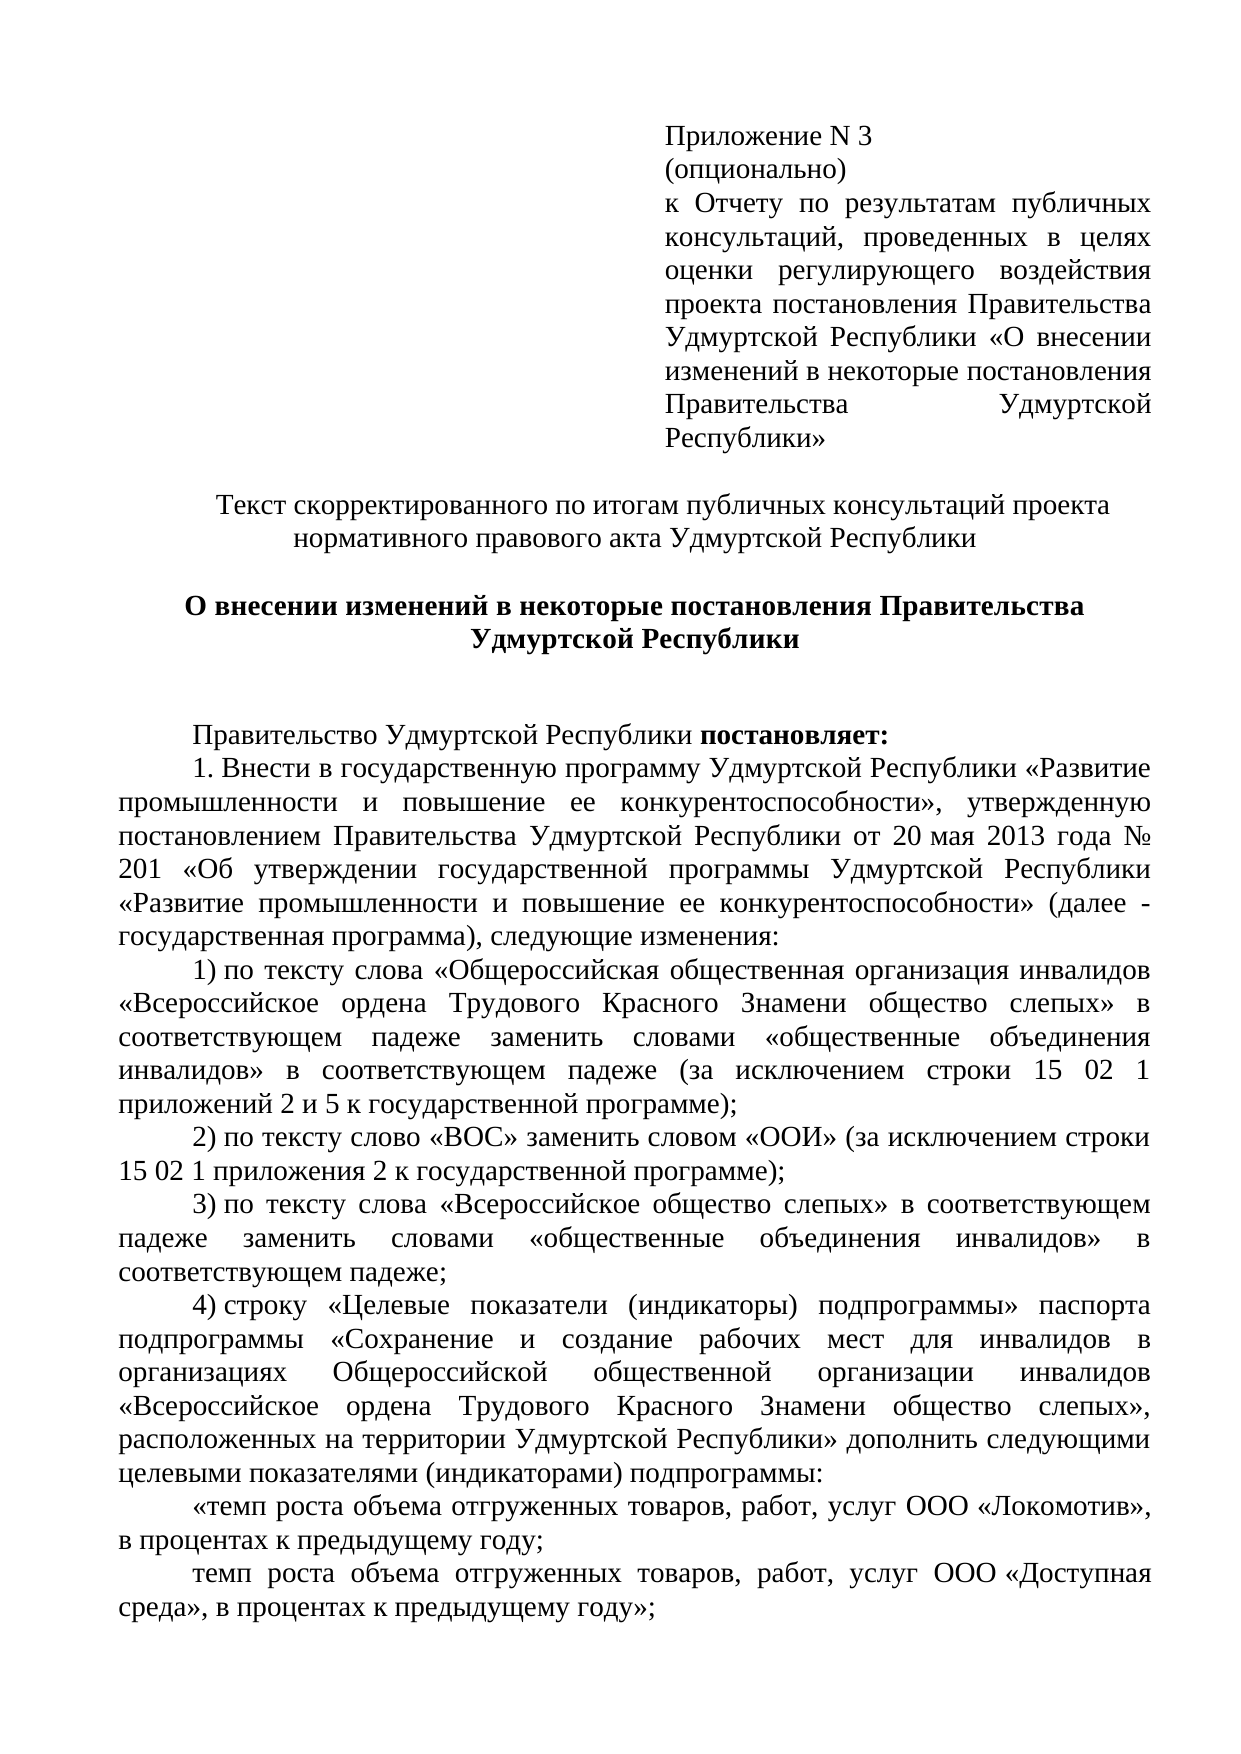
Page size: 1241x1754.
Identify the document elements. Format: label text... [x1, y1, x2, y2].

text Правительство Удмуртской Республики постановляет: [118, 717, 1152, 751]
text Текст скорректированного по итогам публичных консультаций проекта нормативного правового акта Удмуртской Республики [118, 487, 1152, 554]
text темп роста объема отгруженных товаров, работ, услуг ООО «Доступная среда», в процентах к предыдущему году»; [118, 1556, 1152, 1623]
text 1) по тексту слова «Общероссийская общественная организация инвалидов «Всероссийское ордена Трудового Красного Знамени общество слепых» в соответствующем падеже заменить словами «общественные объединения инвалидов» в соответствующем падеже (за исключением строки 15 02 1 приложений 2 и 5 к государственной программе); [118, 952, 1152, 1119]
text «темп роста объема отгруженных товаров, работ, услуг ООО «Локомотив», в процентах к предыдущему году; [118, 1488, 1152, 1556]
text 1. Внести в государственную программу Удмуртской Республики «Развитие промышленности и повышение ее конкурентоспособности», утвержденную постановлением Правительства Удмуртской Республики от 20 мая 2013 года № 201 «Об утверждении государственной программы Удмуртской Республики «Развитие промышленности и повышение ее конкурентоспособности» (далее - государственная программа), следующие изменения: [118, 751, 1152, 952]
text Приложение N 3 [664, 118, 1152, 152]
text О внесении изменений в некоторые постановления Правительства Удмуртской Республики [118, 588, 1152, 655]
text (опционально) [664, 152, 1152, 185]
text к Отчету по результатам публичных консультаций, проведенных в целях оценки регулирующего воздействия проекта постановления Правительства Удмуртской Республики «О внесении изменений в некоторые постановления Правительства Удмуртской Республики» [664, 185, 1152, 453]
text 4) строку «Целевые показатели (индикаторы) подпрограммы» паспорта подпрограммы «Сохранение и создание рабочих мест для инвалидов в организациях Общероссийской общественной организации инвалидов «Всероссийское ордена Трудового Красного Знамени общество слепых», расположенных на территории Удмуртской Республики» дополнить следующими целевыми показателями (индикаторами) подпрограммы: [118, 1287, 1152, 1488]
text 3) по тексту слова «Всероссийское общество слепых» в соответствующем падеже заменить словами «общественные объединения инвалидов» в соответствующем падеже; [118, 1187, 1152, 1287]
text 2) по тексту слово «ВОС» заменить словом «ООИ» (за исключением строки 15 02 1 приложения 2 к государственной программе); [118, 1119, 1152, 1187]
